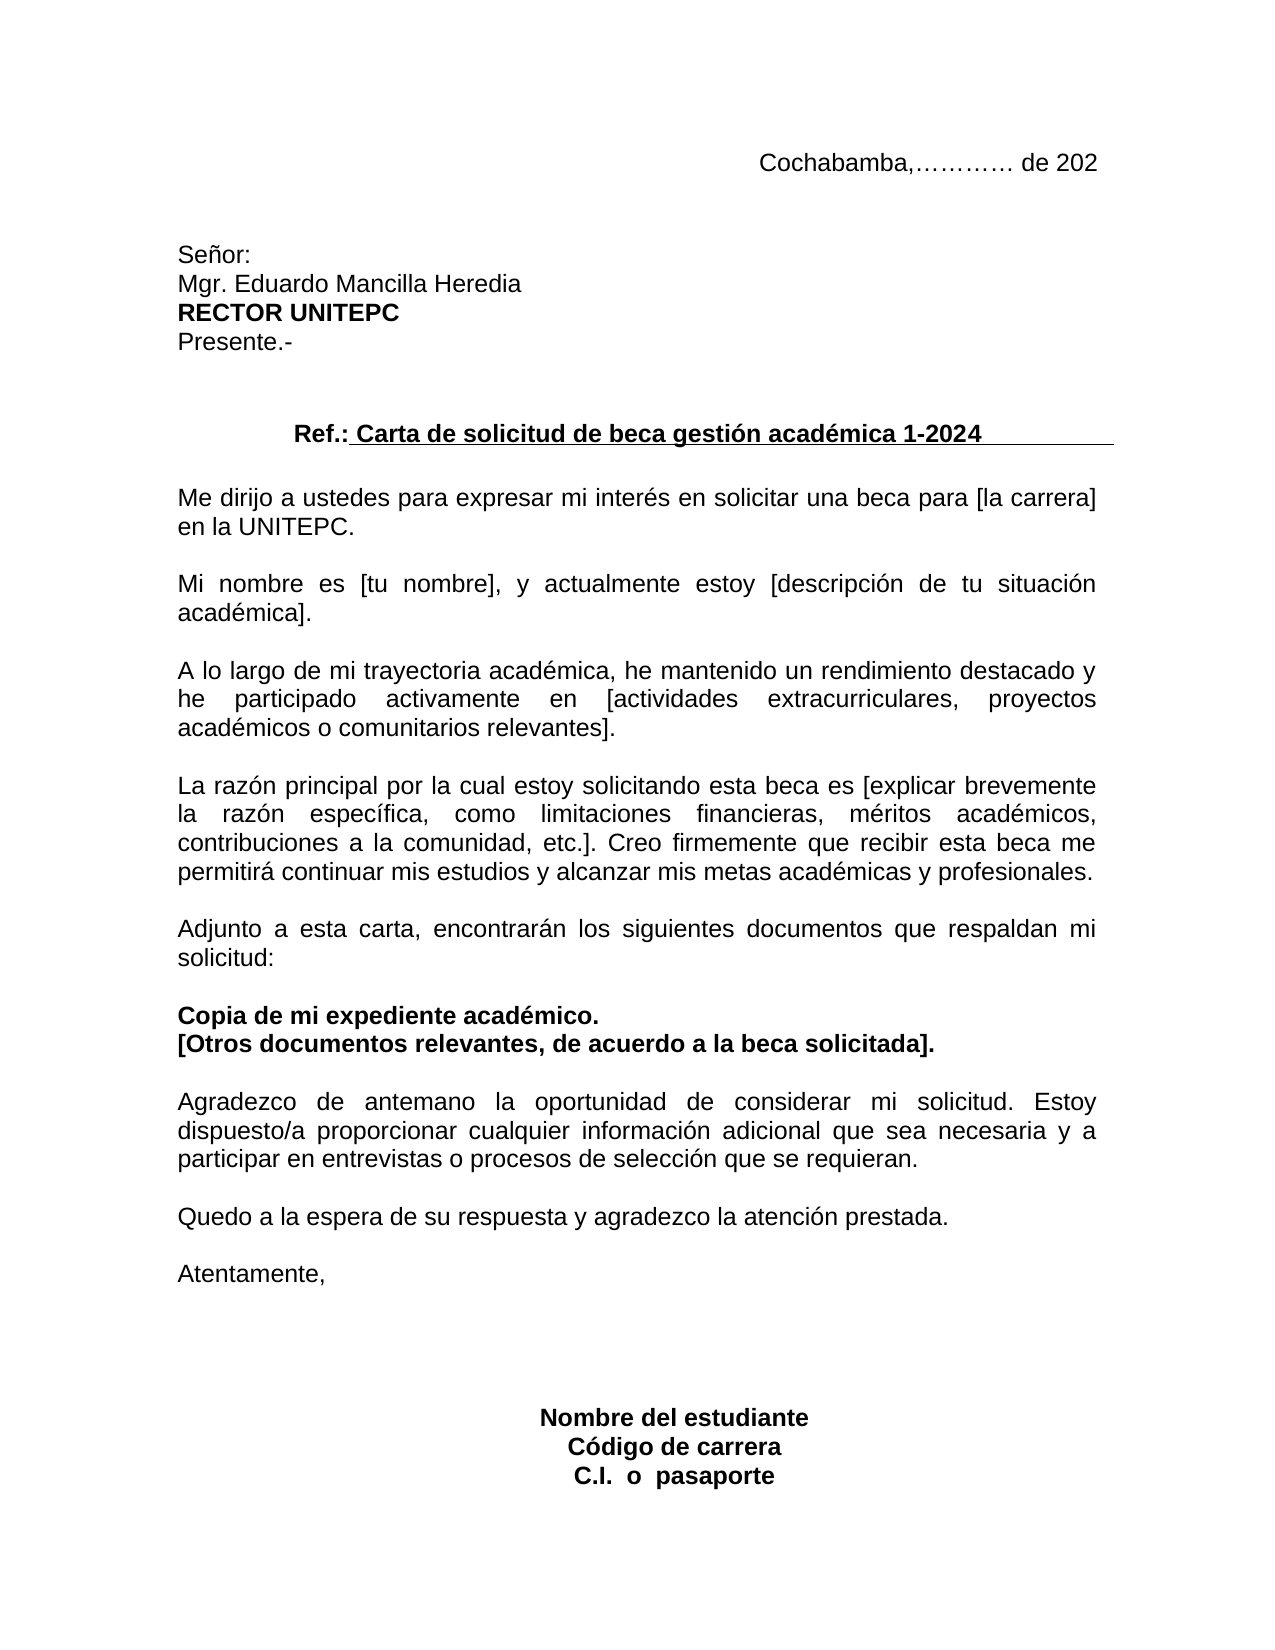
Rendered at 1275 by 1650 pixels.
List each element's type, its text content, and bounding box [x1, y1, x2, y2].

text Nombre del estudiante [177, 1403, 1098, 1432]
text Atentamente, [177, 1259, 1098, 1288]
text Me dirijo a ustedes para expresar mi interés en solicitar una beca para [la carrera] en la UNITEPC. [177, 483, 1098, 541]
text Presente.- [177, 327, 1098, 355]
text C.I. o pasaporte [177, 1461, 1098, 1489]
text Copia de mi expediente académico. [177, 1001, 1098, 1029]
text Señor: [177, 240, 1098, 269]
text Mi nombre es [tu nombre], y actualmente estoy [descripción de tu situación académica]. [177, 569, 1098, 627]
text A lo largo de mi trayectoria académica, he mantenido un rendimiento destacado y he participado activamente en [actividades extracurriculares, proyectos académicos o comunitarios relevantes]. [177, 656, 1098, 742]
text Mgr. Eduardo Mancilla Heredia [177, 269, 1098, 298]
text Cochabamba,………… de 202 [177, 148, 1098, 176]
text RECTOR UNITEPC [177, 298, 1098, 327]
text Ref.: Carta de solicitud de beca gestión académica 1-2024 [177, 419, 1098, 448]
text Quedo a la espera de su respuesta y agradezco la atención prestada. [177, 1202, 1098, 1231]
text Código de carrera [177, 1432, 1098, 1461]
text Agradezco de antemano la oportunidad de considerar mi solicitud. Estoy dispuesto/a proporcionar cualquier información adicional que sea necesaria y a participar en entrevistas o procesos de selección que se requieran. [177, 1087, 1098, 1173]
text [Otros documentos relevantes, de acuerdo a la beca solicitada]. [177, 1029, 1098, 1058]
text Adjunto a esta carta, encontrarán los siguientes documentos que respaldan mi solicitud: [177, 914, 1098, 972]
text La razón principal por la cual estoy solicitando esta beca es [explicar brevemente la razón específica, como limitaciones financieras, méritos académicos, contribuciones a la comunidad, etc.]. Creo firmemente que recibir esta beca me permitirá continuar mis estudios y alcanzar mis metas académicas y profesionales. [177, 771, 1098, 886]
